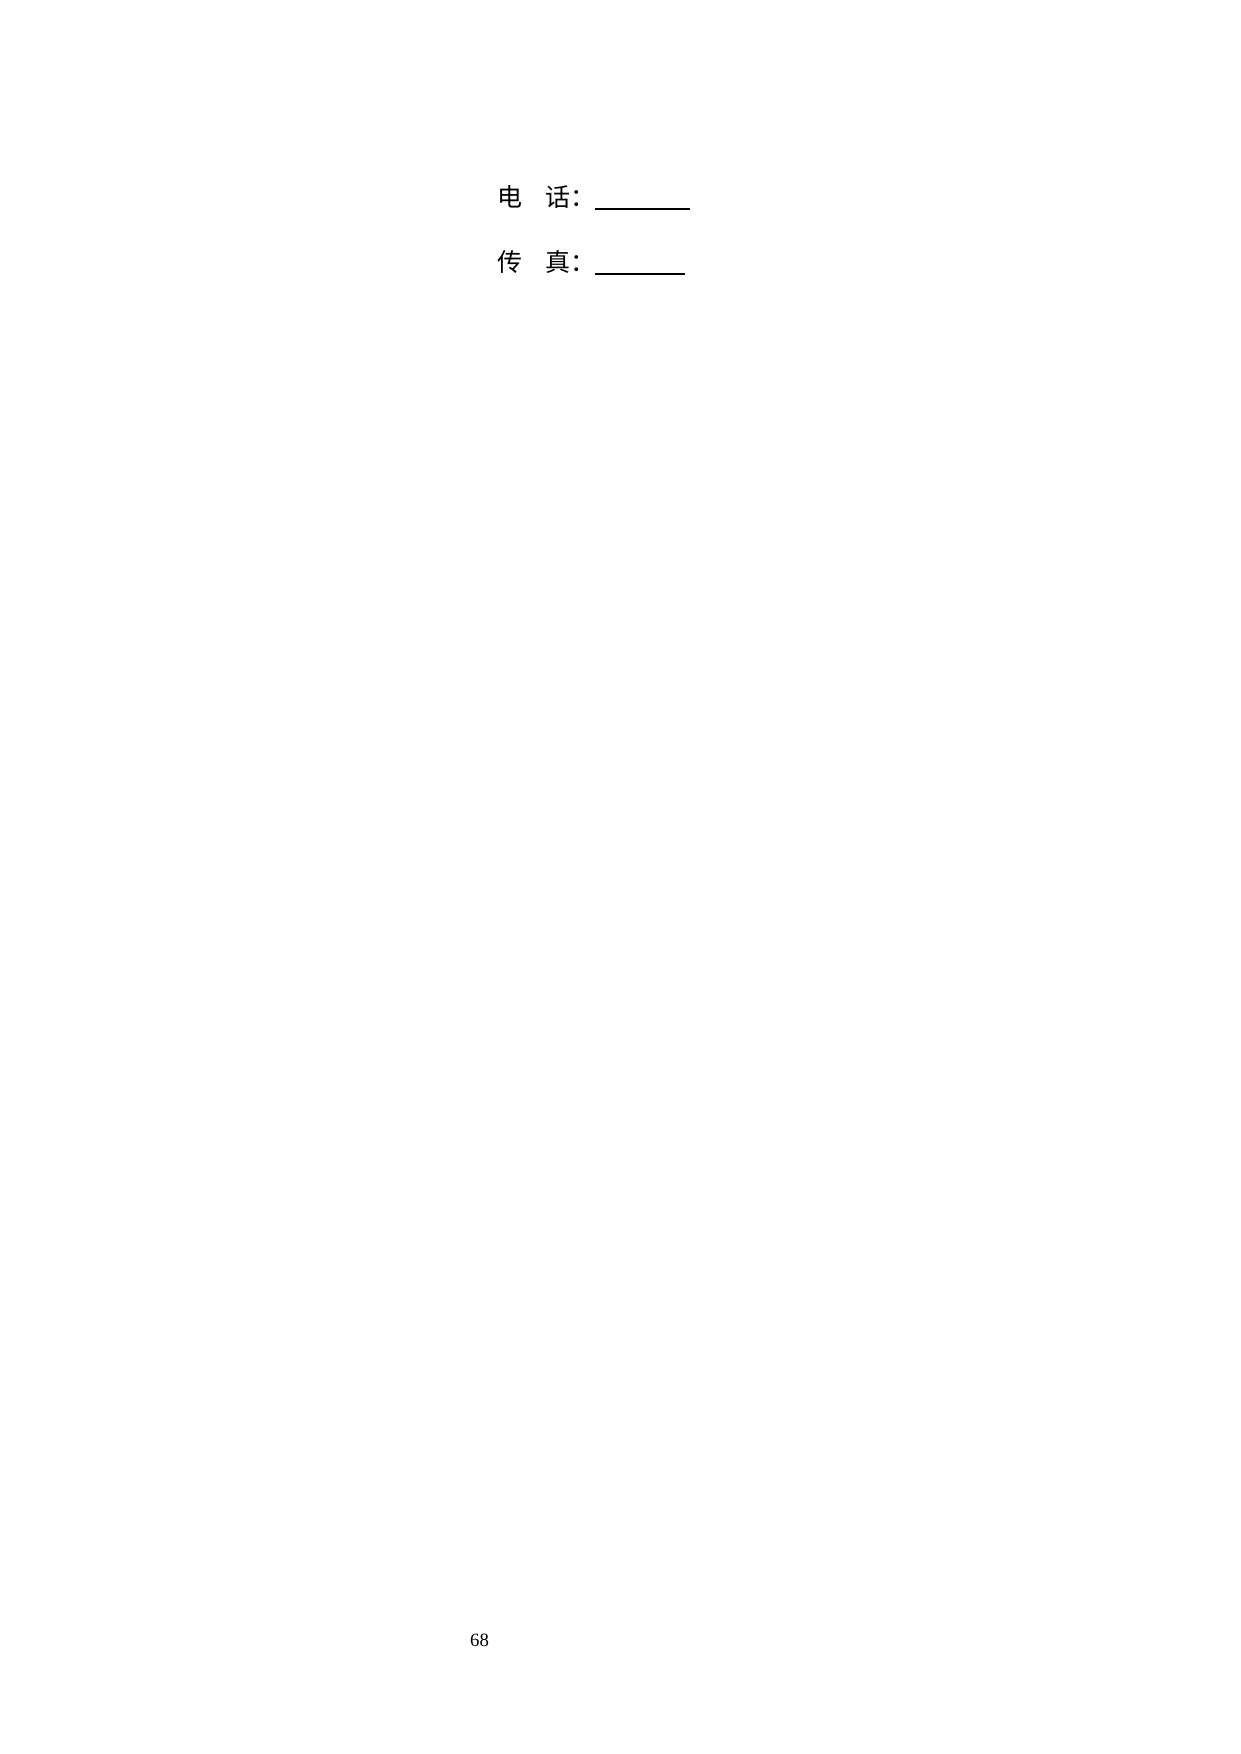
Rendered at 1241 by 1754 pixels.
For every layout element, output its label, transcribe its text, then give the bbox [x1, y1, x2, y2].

text 传 真： [148, 228, 1111, 293]
text 电 话： [148, 163, 1093, 228]
